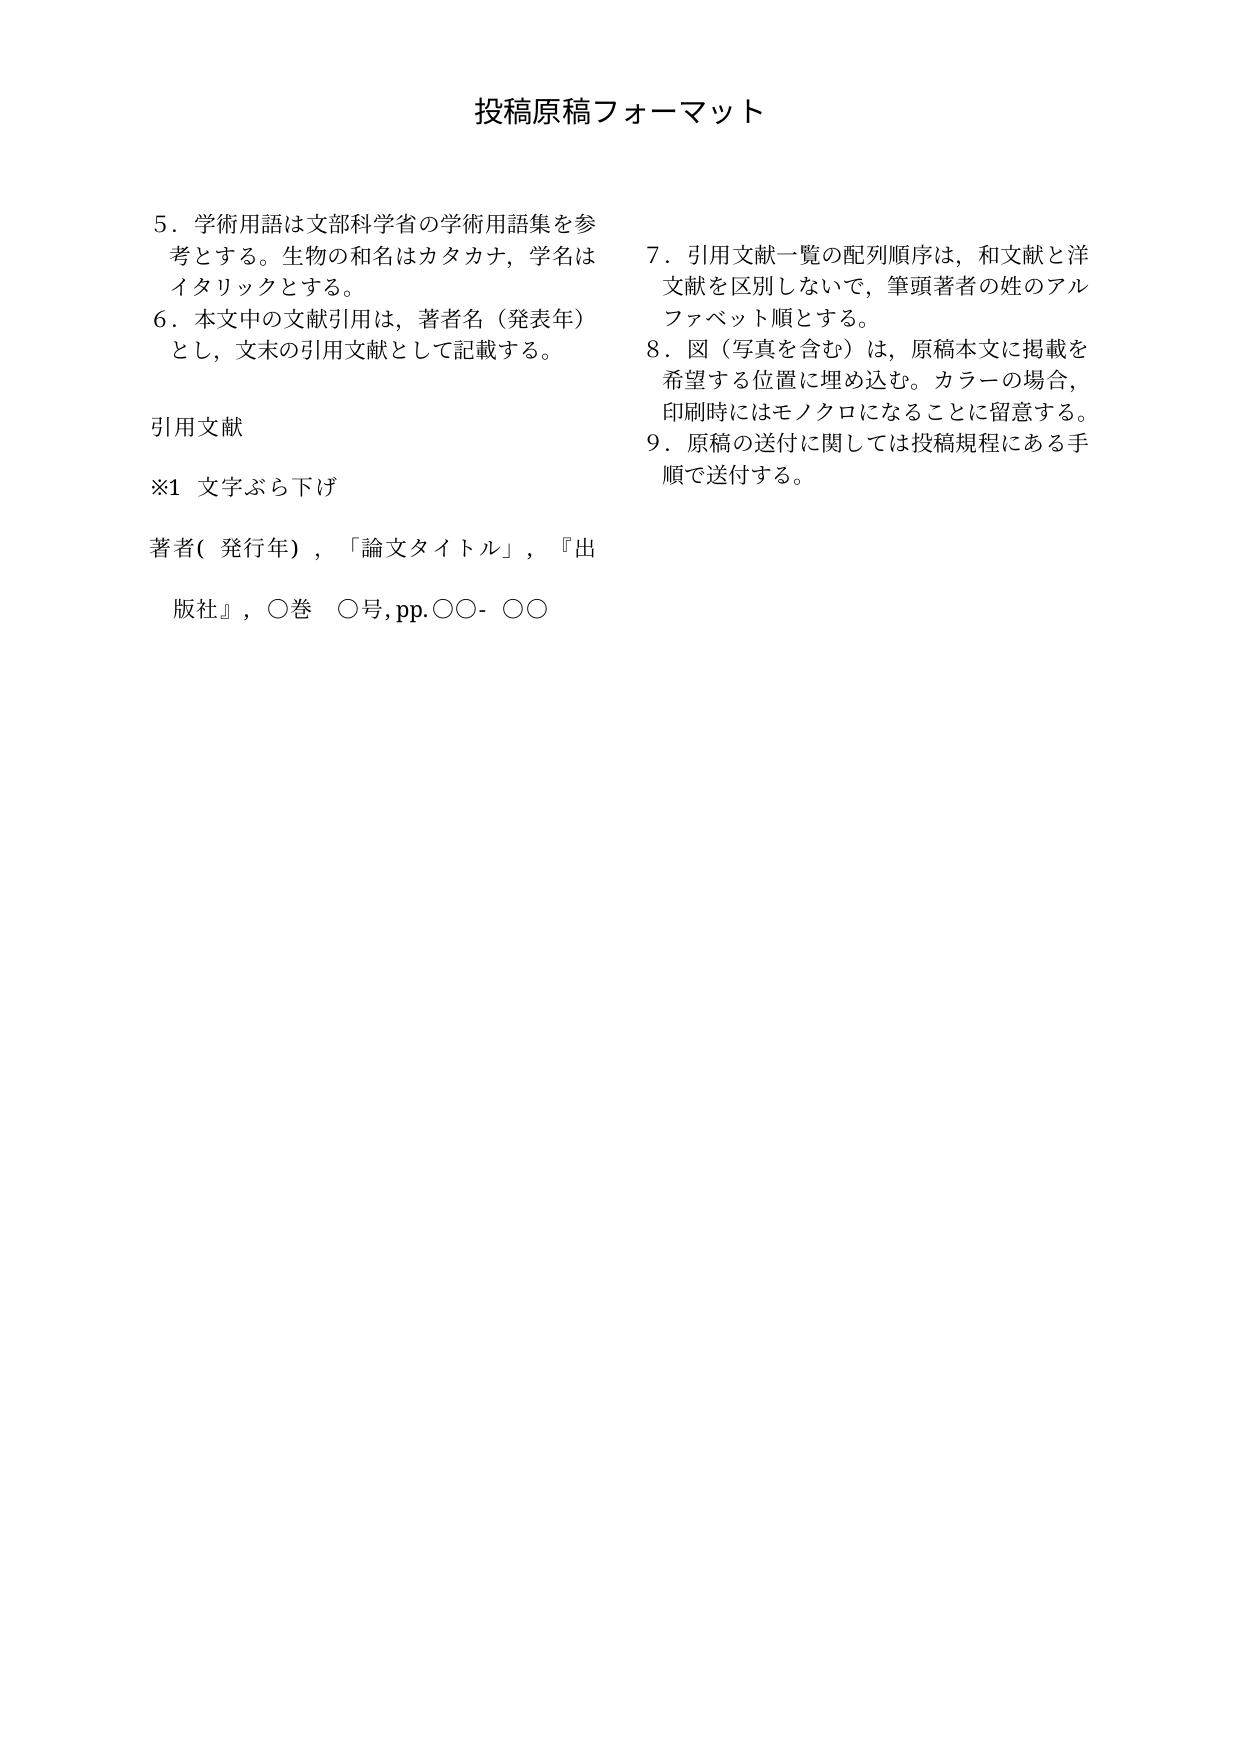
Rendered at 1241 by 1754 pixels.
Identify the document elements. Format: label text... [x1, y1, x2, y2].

text ※1文字ぶら下げ [149, 456, 598, 517]
text ７．引用文献一覧の配列順序は，和文献と洋文献を区別しないで，筆頭著者の姓のアルファベット順とする。 [642, 238, 1091, 332]
text ８．図（写真を含む）は，原稿本文に掲載を希望する位置に埋め込む。カラーの場合，印刷時にはモノクロになることに留意する。 [642, 332, 1091, 427]
text ５．学術用語は文部科学省の学術用語集を参考とする。生物の和名はカタカナ，学名はイタリックとする。 [149, 207, 598, 302]
text ９．原稿の送付に関しては投稿規程にある手順で送付する。 [642, 427, 1091, 489]
text ６．本文中の文献引用は，著者名（発表年）とし，文末の引用文献として記載する。 [149, 302, 598, 365]
text 引用文献 [149, 395, 598, 456]
text 著者(発行年)，「論文タイトル」, 『出版社』, 〇巻 〇号, pp.〇〇-〇〇 [149, 517, 598, 638]
